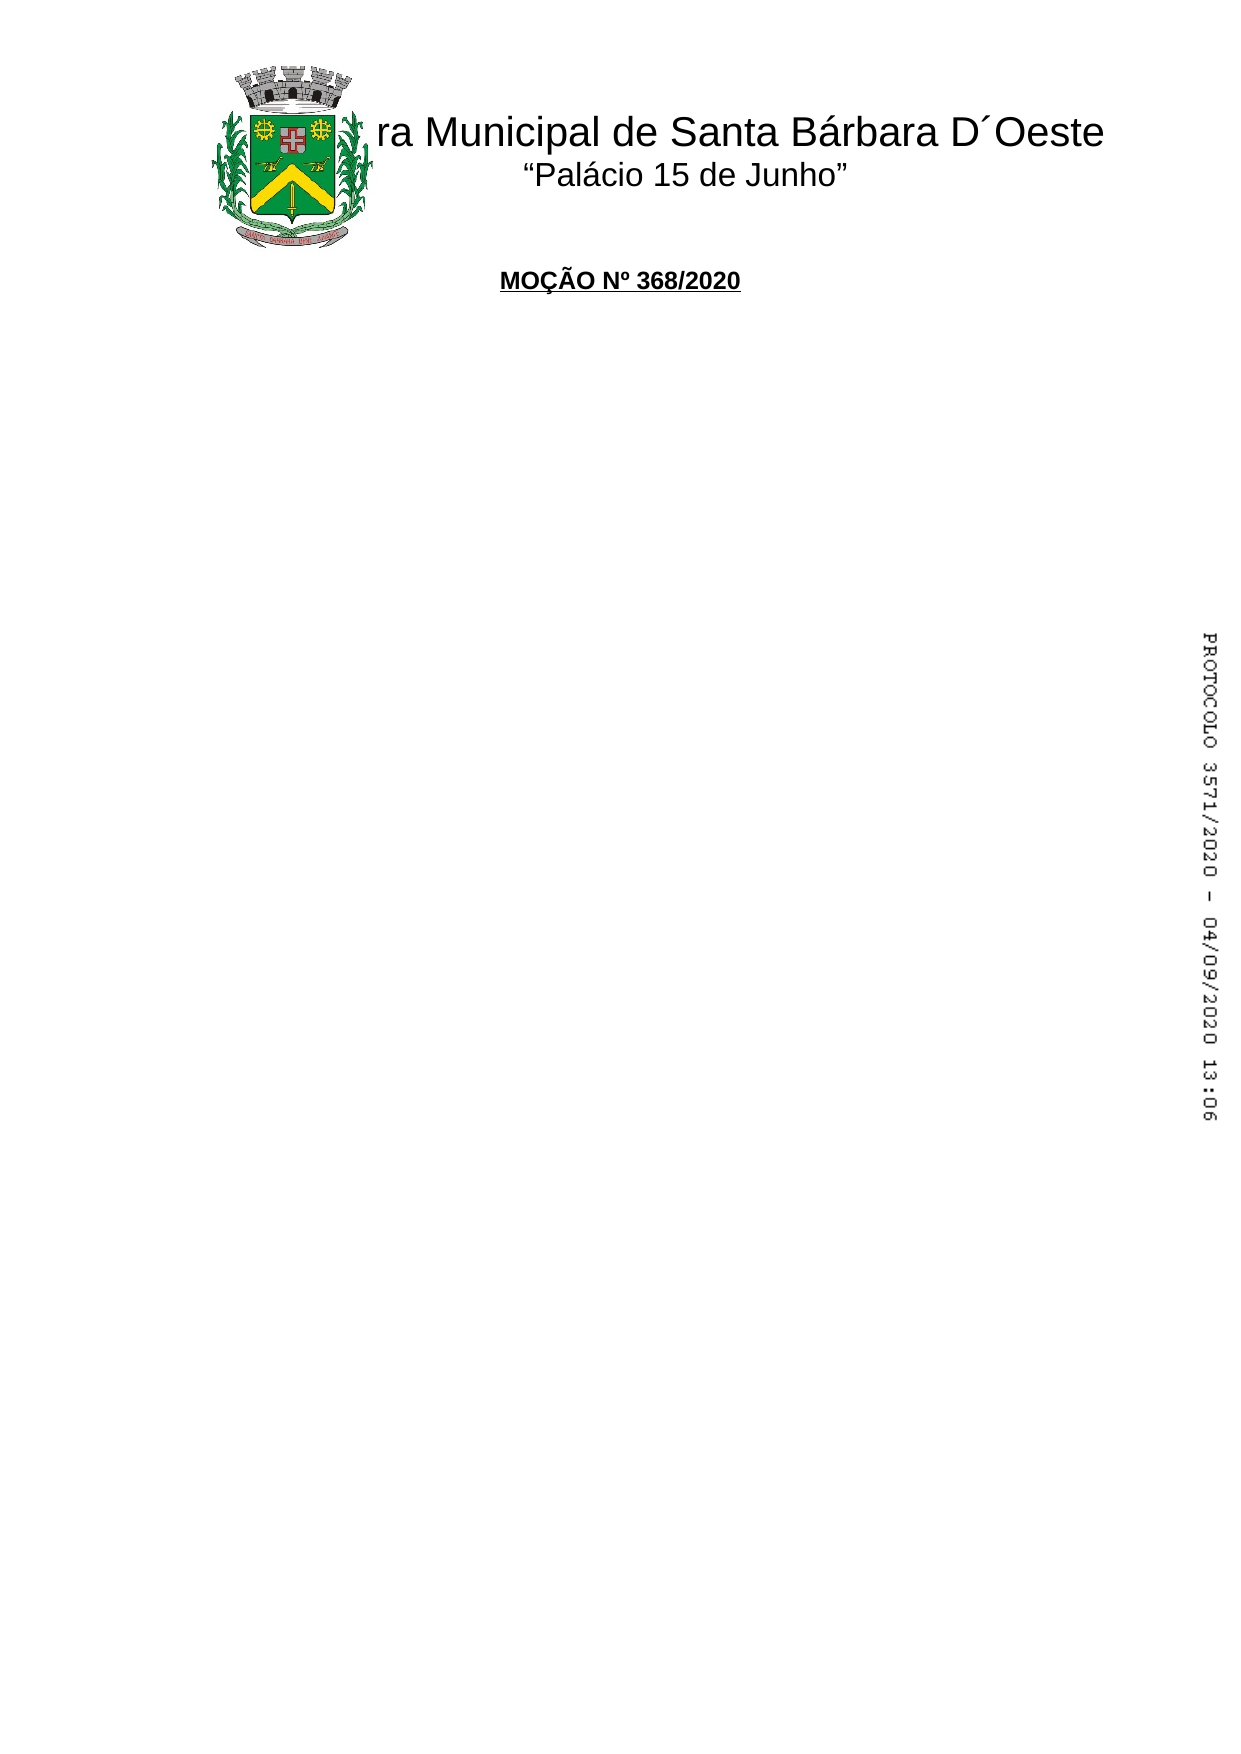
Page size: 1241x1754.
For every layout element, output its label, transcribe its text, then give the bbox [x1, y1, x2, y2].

title MOÇÃO Nº 368/2020 [177, 266, 1063, 294]
picture [211, 66, 380, 255]
picture [1177, 629, 1241, 1125]
